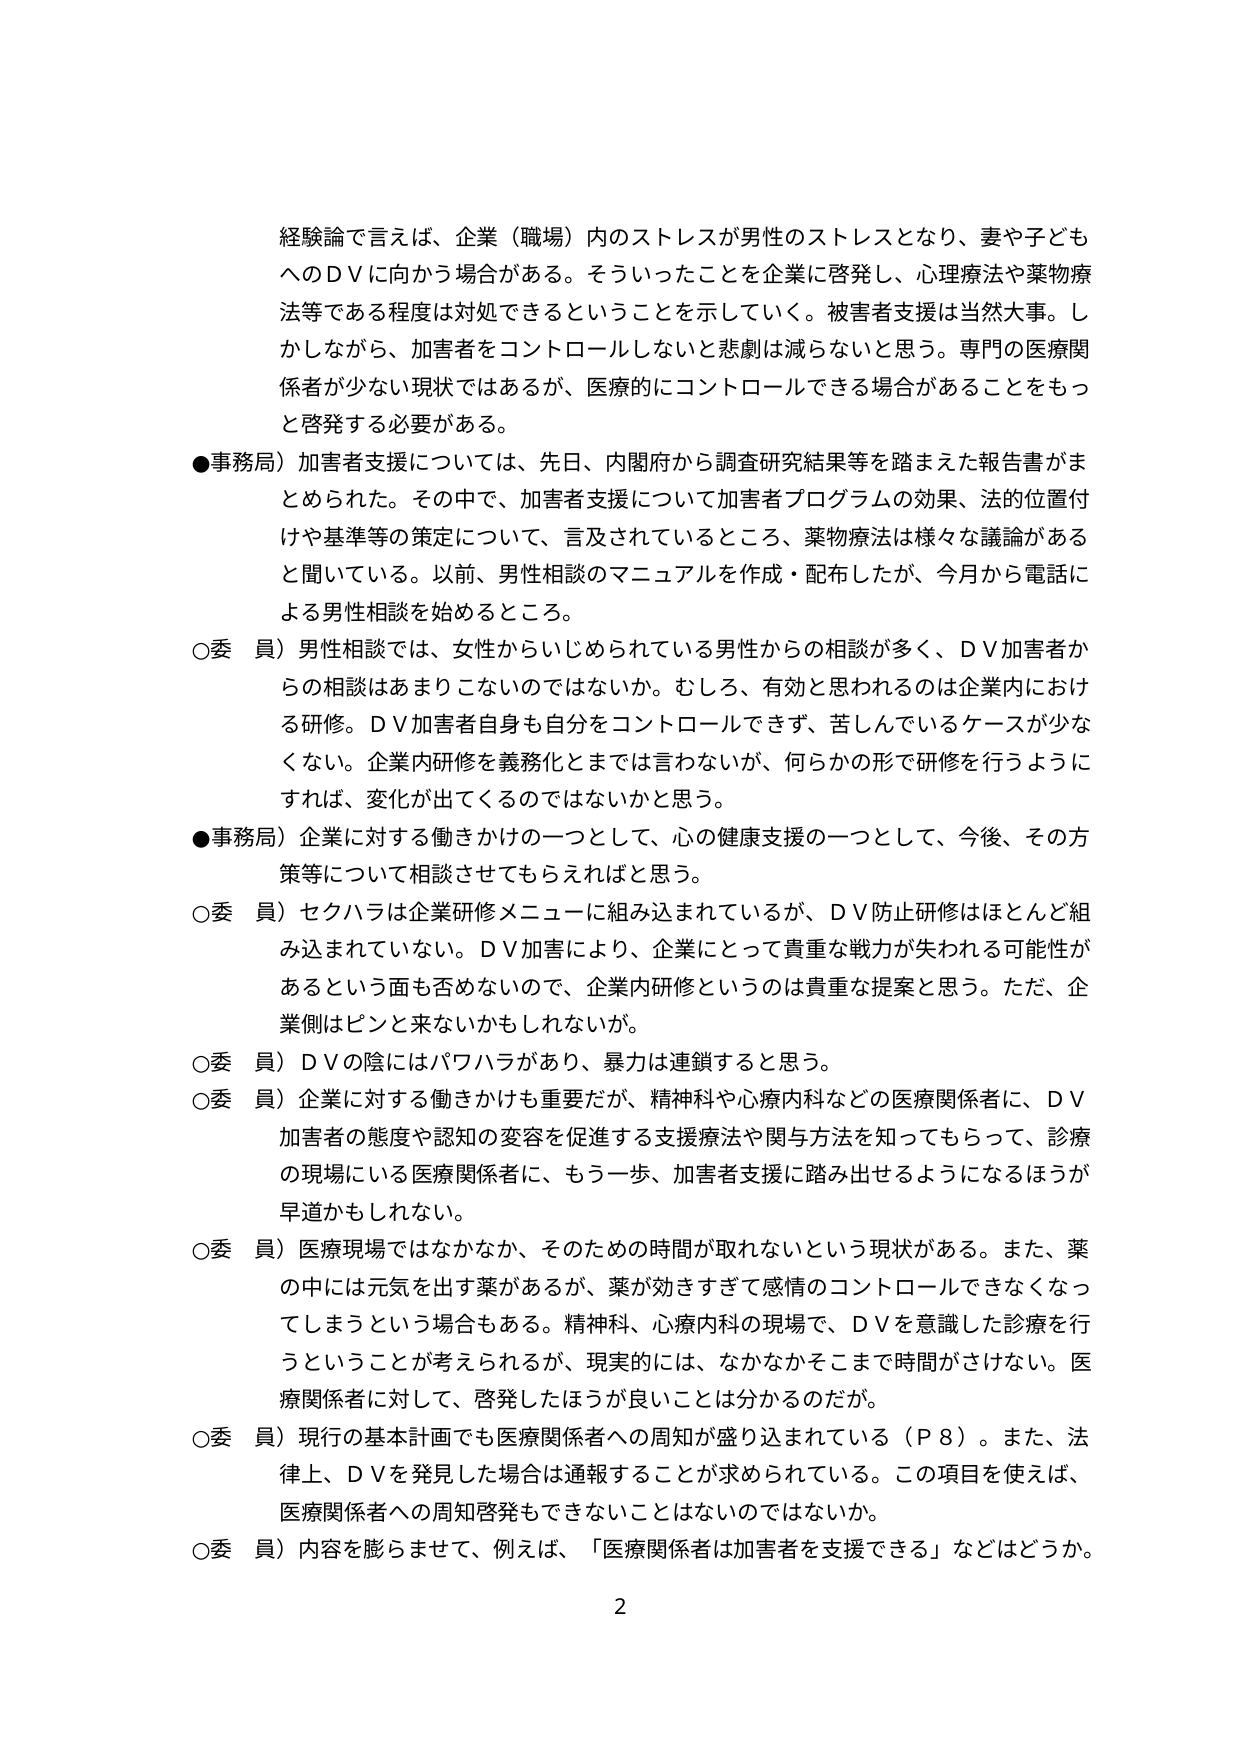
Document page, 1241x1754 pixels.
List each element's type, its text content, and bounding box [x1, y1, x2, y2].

text ○委 員）セクハラは企業研修メニューに組み込まれているが、ＤＶ防止研修はほとんど組み込まれていない。ＤＶ加害により、企業にとって貴重な戦力が失われる可能性があるという面も否めないので、企業内研修というのは貴重な提案と思う。ただ、企業側はピンと来ないかもしれないが。 [191, 892, 1092, 1042]
text ●事務局）加害者支援については、先日、内閣府から調査研究結果等を踏まえた報告書がまとめられた。その中で、加害者支援について加害者プログラムの効果、法的位置付けや基準等の策定について、言及されているところ、薬物療法は様々な議論があると聞いている。以前、男性相談のマニュアルを作成・配布したが、今月から電話による男性相談を始めるところ。 [191, 442, 1092, 629]
text ○委 員）男性相談では、女性からいじめられている男性からの相談が多く、ＤＶ加害者からの相談はあまりこないのではないか。むしろ、有効と思われるのは企業内における研修。ＤＶ加害者自身も自分をコントロールできず、苦しんでいるケースが少なくない。企業内研修を義務化とまでは言わないが、何らかの形で研修を行うようにすれば、変化が出てくるのではないかと思う。 [191, 629, 1092, 817]
text ○委 員）医療現場ではなかなか、そのための時間が取れないという現状がある。また、薬の中には元気を出す薬があるが、薬が効きすぎて感情のコントロールできなくなってしまうという場合もある。精神科、心療内科の現場で、ＤＶを意識した診療を行うということが考えられるが、現実的には、なかなかそこまで時間がさけない。医療関係者に対して、啓発したほうが良いことは分かるのだが。 [191, 1229, 1092, 1417]
text ○委 員）ＤＶの陰にはパワハラがあり、暴力は連鎖すると思う。 [191, 1042, 1092, 1079]
text ○委 員）内容を膨らませて、例えば、「医療関係者は加害者を支援できる」などはどうか。 [191, 1529, 1092, 1567]
text 経験論で言えば、企業（職場）内のストレスが男性のストレスとなり、妻や子どもへのＤＶに向かう場合がある。そういったことを企業に啓発し、心理療法や薬物療法等である程度は対処できるということを示していく。被害者支援は当然大事。しかしながら、加害者をコントロールしないと悲劇は減らないと思う。専門の医療関係者が少ない現状ではあるが、医療的にコントロールできる場合があることをもっと啓発する必要がある。 [279, 217, 1092, 442]
text ○委 員）企業に対する働きかけも重要だが、精神科や心療内科などの医療関係者に、ＤＶ加害者の態度や認知の変容を促進する支援療法や関与方法を知ってもらって、診療の現場にいる医療関係者に、もう一歩、加害者支援に踏み出せるようになるほうが早道かもしれない。 [191, 1079, 1092, 1229]
text ○委 員）現行の基本計画でも医療関係者への周知が盛り込まれている（Ｐ８）。また、法律上、ＤＶを発見した場合は通報することが求められている。この項目を使えば、医療関係者への周知啓発もできないことはないのではないか。 [191, 1417, 1092, 1529]
text ●事務局）企業に対する働きかけの一つとして、心の健康支援の一つとして、今後、その方策等について相談させてもらえればと思う。 [191, 817, 1092, 892]
